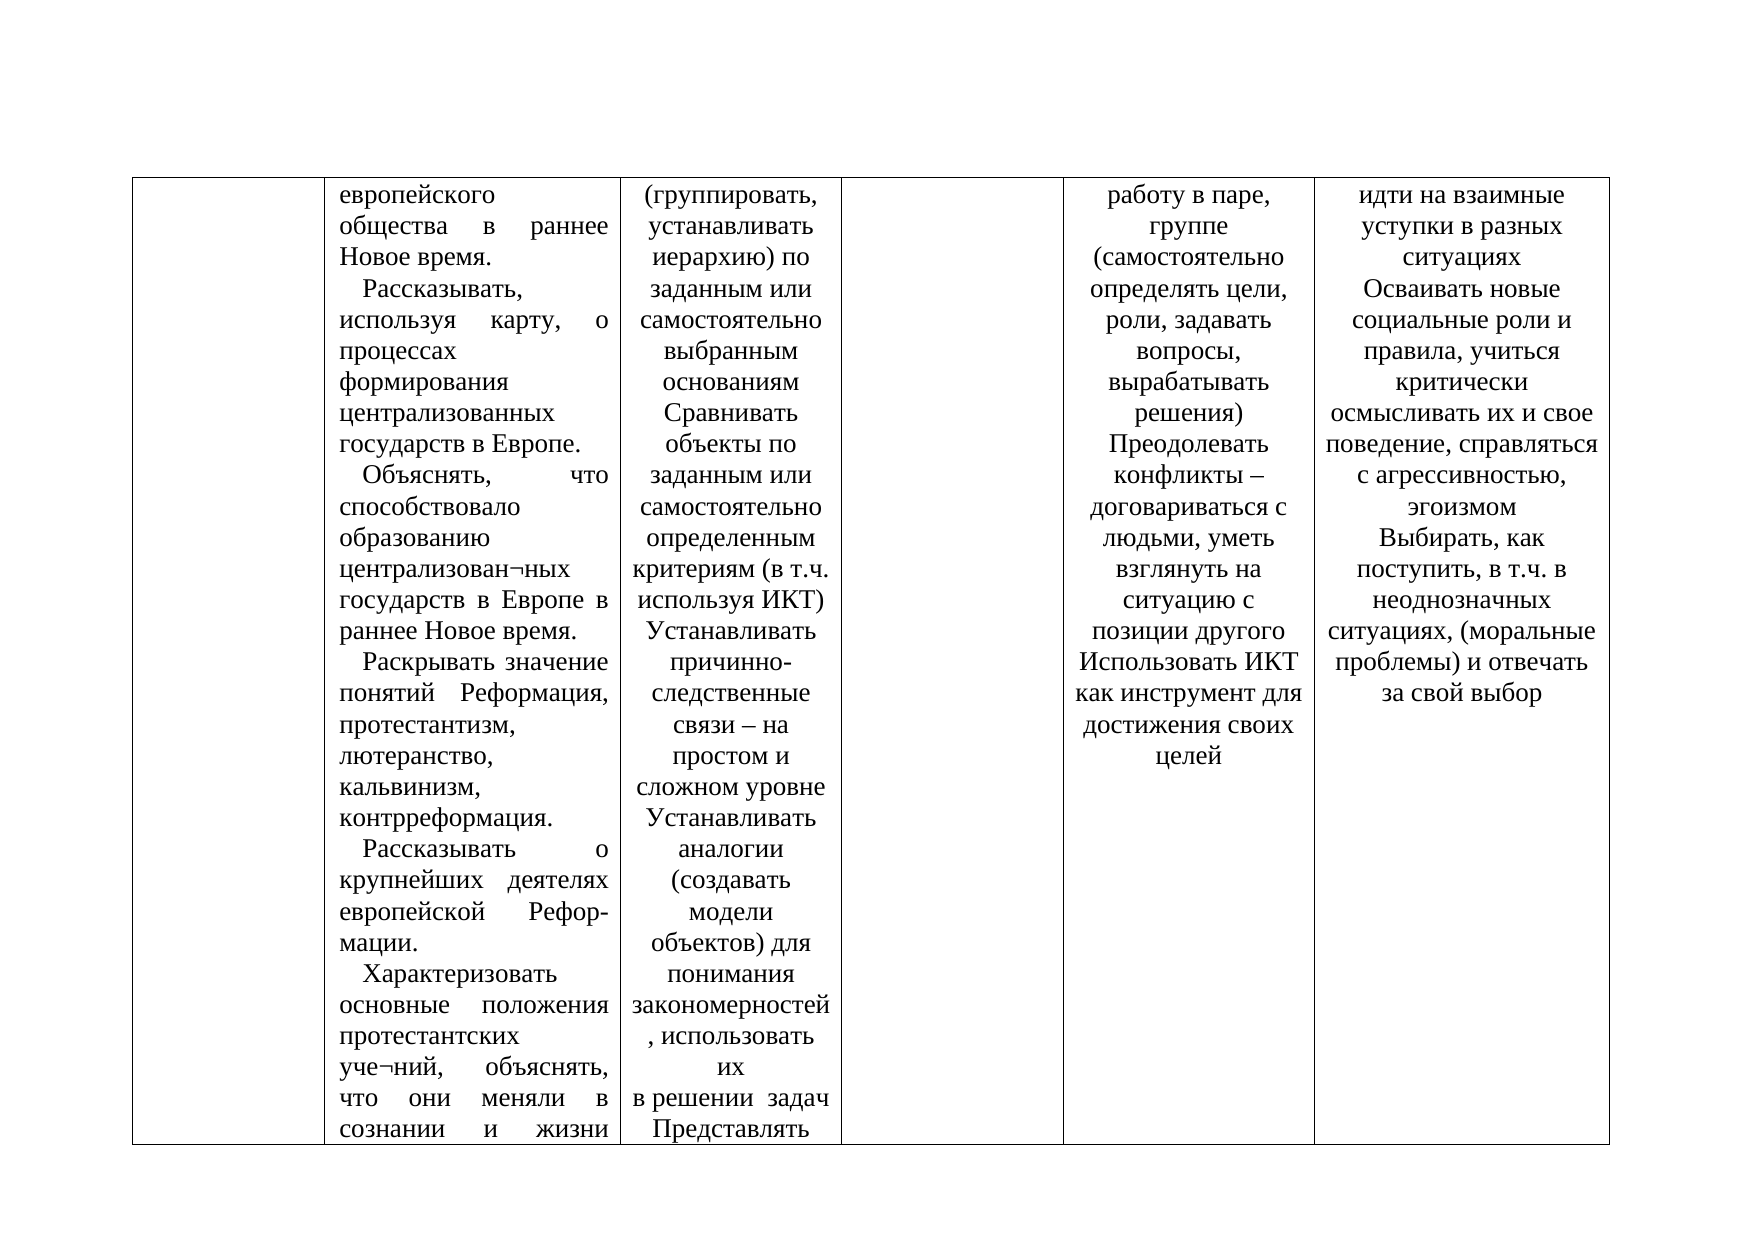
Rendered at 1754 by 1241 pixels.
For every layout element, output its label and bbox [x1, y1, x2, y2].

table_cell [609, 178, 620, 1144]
table_cell [133, 178, 324, 1144]
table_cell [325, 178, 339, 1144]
